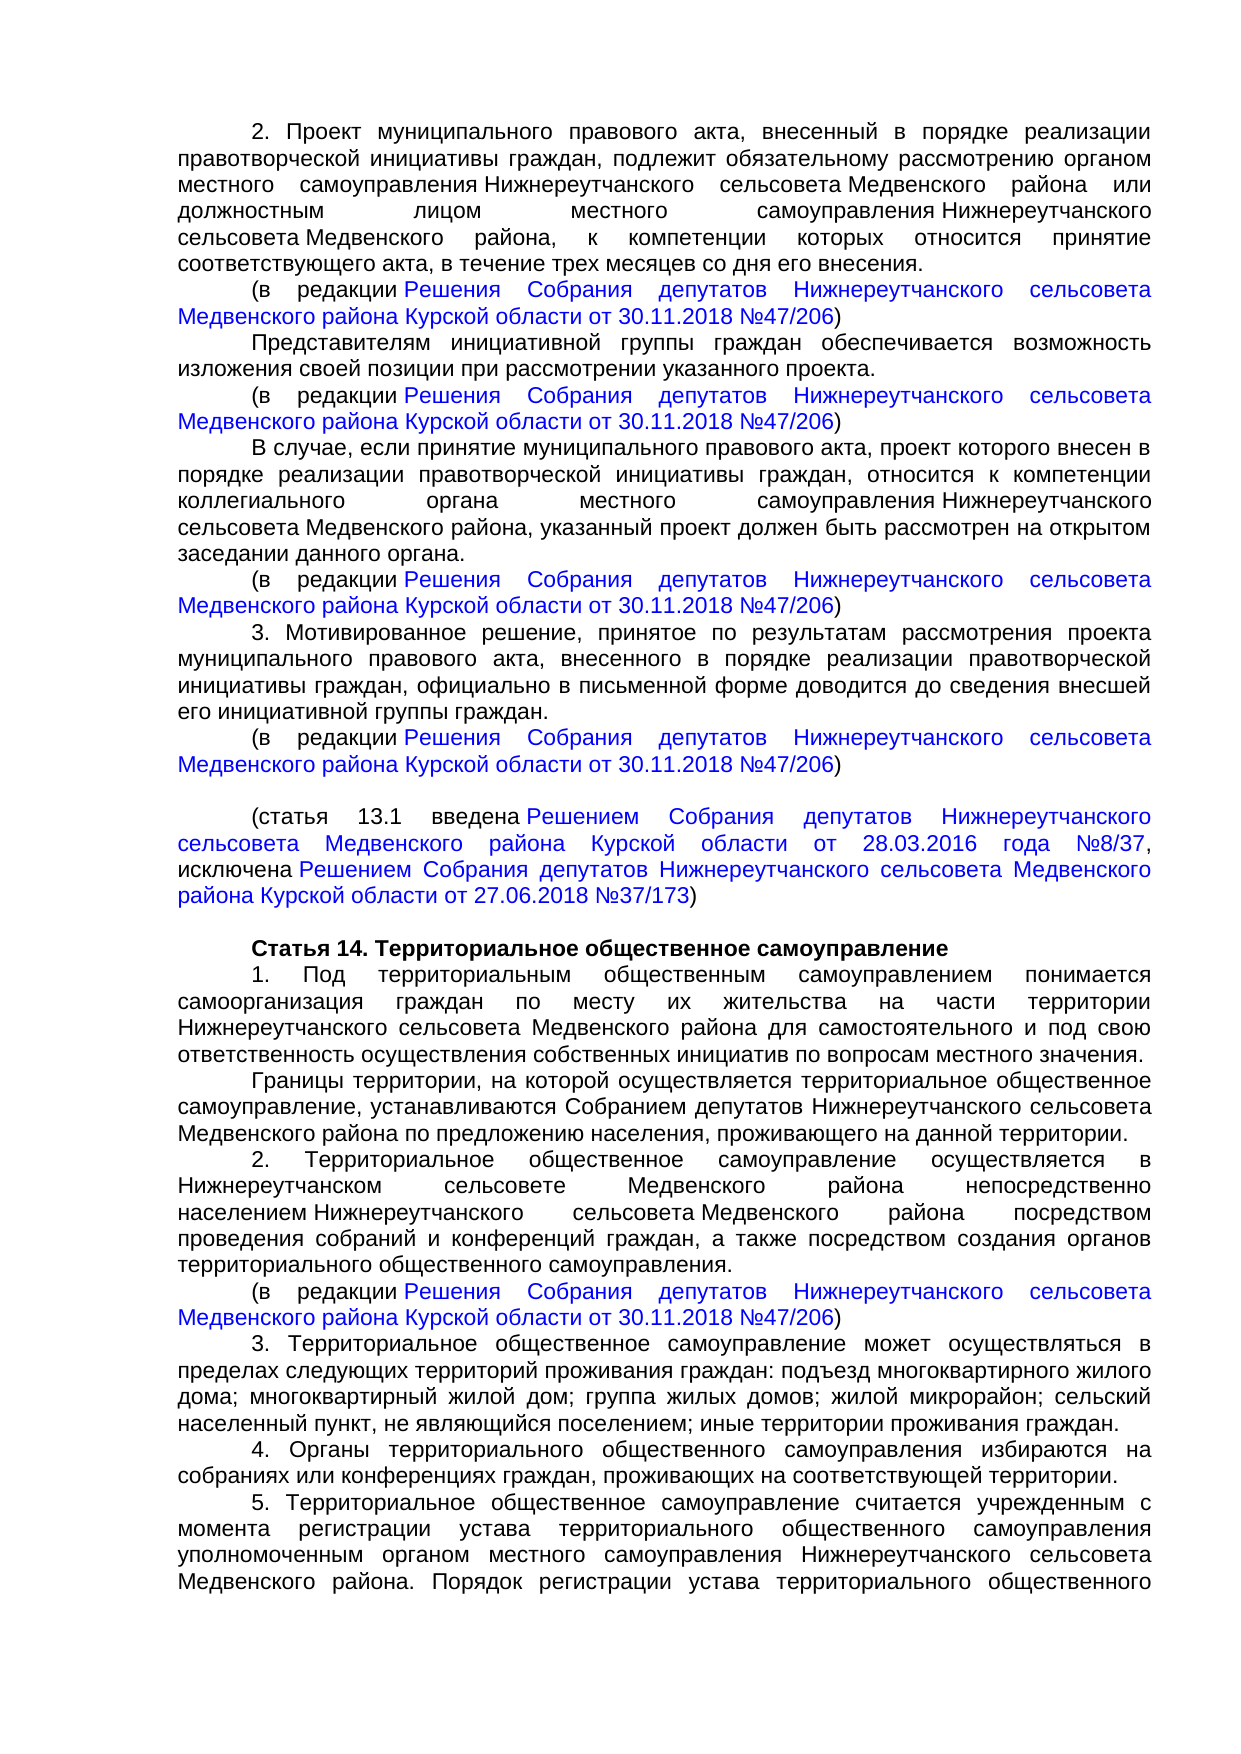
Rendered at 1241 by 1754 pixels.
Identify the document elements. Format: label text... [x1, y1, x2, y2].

text 4. Органы территориального общественного самоуправления избираются на собраниях или конференциях граждан, проживающих на соответствующей территории. [177, 1436, 1152, 1488]
text 2. Проект муниципального правового акта, внесенный в порядке реализации правотворческой инициативы граждан, подлежит обязательному рассмотрению органом местного самоуправления Нижнереутчанского сельсовета Медвенского района или должностным лицом местного самоуправления Нижнереутчанского сельсовета Медвенского района, к компетенции которых относится принятие соответствующего акта, в течение трех месяцев со дня его внесения. [177, 118, 1152, 276]
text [177, 1488, 1152, 1594]
text Статья 14. Территориальное общественное самоуправление [177, 935, 1152, 961]
text (в редакции Решения Собрания депутатов Нижнереутчанского сельсовета Медвенского района Курской области от 30.11.2018 №47/206) [177, 276, 1152, 329]
text 3. Территориальное общественное самоуправление может осуществляться в пределах следующих территорий проживания граждан: подъезд многоквартирного жилого дома; многоквартирный жилой дом; группа жилых домов; жилой микрорайон; сельский населенный пункт, не являющийся поселением; иные территории проживания граждан. [177, 1330, 1152, 1436]
text 1. Под территориальным общественным самоуправлением понимается самоорганизация граждан по месту их жительства на части территории Нижнереутчанского сельсовета Медвенского района для самостоятельного и под свою ответственность осуществления собственных инициатив по вопросам местного значения. [177, 961, 1152, 1067]
text (в редакции Решения Собрания депутатов Нижнереутчанского сельсовета Медвенского района Курской области от 30.11.2018 №47/206) [177, 382, 1152, 434]
text 3. Мотивированное решение, принятое по результатам рассмотрения проекта муниципального правового акта, внесенного в порядке реализации правотворческой инициативы граждан, официально в письменной форме доводится до сведения внесшей его инициативной группы граждан. [177, 619, 1152, 724]
text Границы территории, на которой осуществляется территориальное общественное самоуправление, устанавливаются Собранием депутатов Нижнереутчанского сельсовета Медвенского района по предложению населения, проживающего на данной территории. [177, 1067, 1152, 1146]
text (в редакции Решения Собрания депутатов Нижнереутчанского сельсовета Медвенского района Курской области от 30.11.2018 №47/206) [177, 566, 1152, 619]
text Представителям инициативной группы граждан обеспечивается возможность изложения своей позиции при рассмотрении указанного проекта. [177, 329, 1152, 382]
text (статья 13.1 введена Решением Собрания депутатов Нижнереутчанского сельсовета Медвенского района Курской области от 28.03.2016 года №8/37, исключена Решением Собрания депутатов Нижнереутчанского сельсовета Медвенского района Курской области от 27.06.2018 №37/173) [177, 803, 1152, 909]
text 2. Территориальное общественное самоуправление осуществляется в Нижнереутчанском сельсовете Медвенского района непосредственно населением Нижнереутчанского сельсовета Медвенского района посредством проведения собраний и конференций граждан, а также посредством создания органов территориального общественного самоуправления. [177, 1146, 1152, 1278]
text (в редакции Решения Собрания депутатов Нижнереутчанского сельсовета Медвенского района Курской области от 30.11.2018 №47/206) [177, 724, 1152, 777]
text В случае, если принятие муниципального правового акта, проект которого внесен в порядке реализации правотворческой инициативы граждан, относится к компетенции коллегиального органа местного самоуправления Нижнереутчанского сельсовета Медвенского района, указанный проект должен быть рассмотрен на открытом заседании данного органа. [177, 434, 1152, 566]
text (в редакции Решения Собрания депутатов Нижнереутчанского сельсовета Медвенского района Курской области от 30.11.2018 №47/206) [177, 1278, 1152, 1330]
